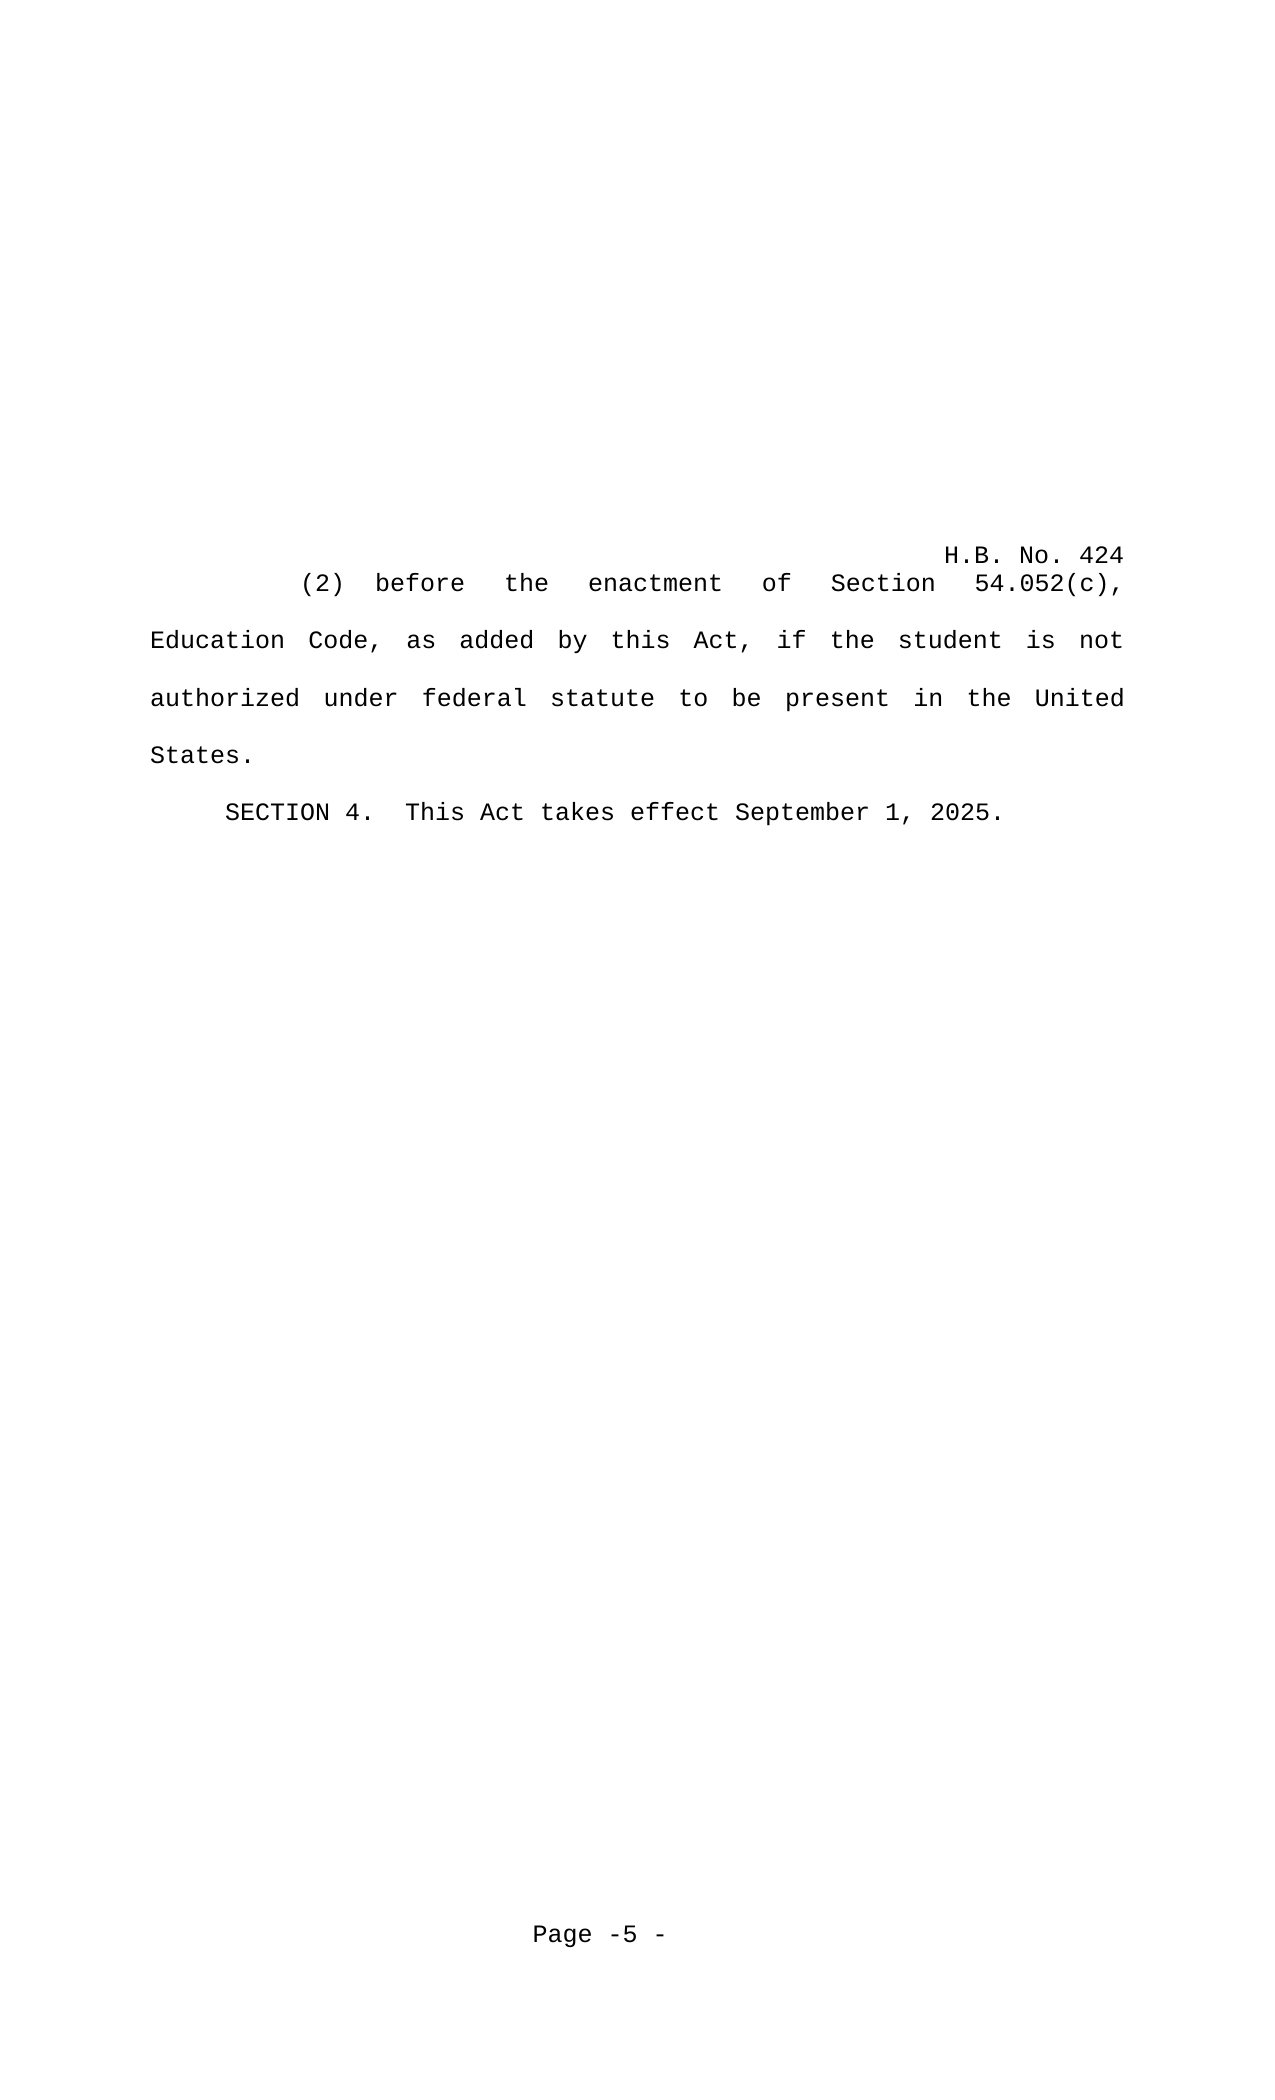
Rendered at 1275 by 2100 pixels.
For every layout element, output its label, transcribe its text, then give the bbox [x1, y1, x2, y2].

text (2) before the enactment of Section 54.052(c), Education Code, as added by this Act, if the student is not authorized under federal statute to be present in the United States. [150, 571, 1125, 771]
text SECTION 4. This Act takes effect September 1, 2025. [150, 799, 1125, 828]
